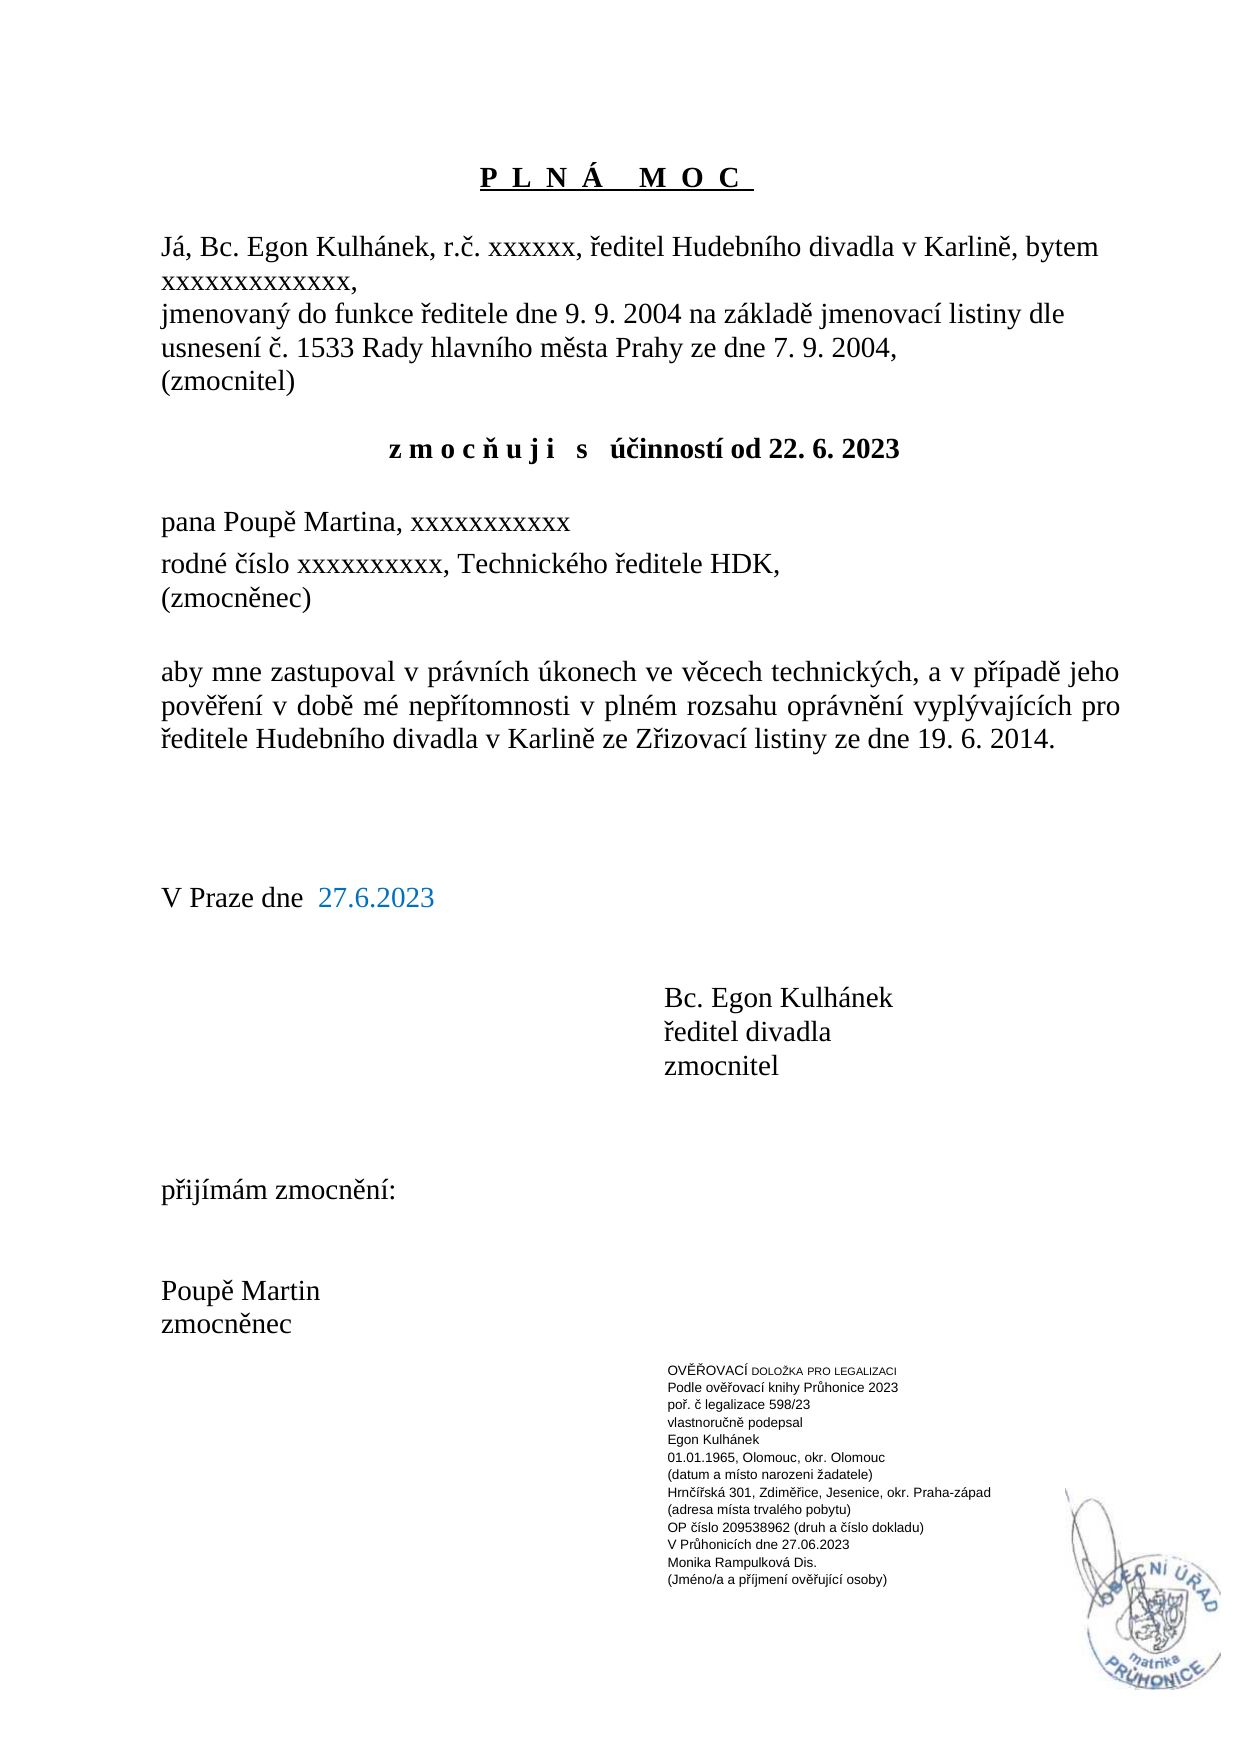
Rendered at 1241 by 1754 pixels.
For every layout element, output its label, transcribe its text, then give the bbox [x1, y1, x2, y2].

text (Jméno/a a příjmení ověřující osoby) [667, 1571, 1065, 1588]
text zmocněnec [161, 1307, 1121, 1340]
text V Průhonicích dne 27.06.2023 Monika Rampulková Dis. [667, 1536, 1021, 1571]
text OP číslo 209538962 (druh a číslo dokladu) [667, 1518, 1065, 1536]
text Já, Bc. Egon Kulhánek, r.č. xxxxxx, ředitel Hudebního divadla v Karlině, bytem xxxxxxxxxxxxx, [161, 230, 1121, 297]
text zmocnitel [161, 1048, 1073, 1082]
text ředitel divadla [161, 1015, 1073, 1048]
text (zmocnitel) [161, 364, 1121, 397]
text rodné číslo xxxxxxxxxx, Technického ředitele HDK, [161, 540, 1121, 582]
text Hrnčířská 301, Zdiměřice, Jesenice, okr. Praha-západ (adresa místa trvalého pobytu) [667, 1483, 1021, 1518]
text Podle ověřovací knihy Průhonice 2023 poř. č legalizace 598/23 vlastnoručně podepsal Egon Kulhánek [667, 1378, 1021, 1448]
text PLNÁ MOC [479, 161, 740, 189]
text (zmocněnec) [161, 582, 1121, 614]
text jmenovaný do funkce ředitele dne 9. 9. 2004 na základě jmenovací listiny dle usnesení č. 1533 Rady hlavního města Prahy ze dne 7. 9. 2004, [161, 297, 1121, 364]
text aby mne zastupoval v právních úkonech ve věcech technických, a v případě jeho pověření v době mé nepřítomnosti v plném rozsahu oprávnění vyplývajících pro ředitele Hudebního divadla v Karlině ze Zřizovací listiny ze dne 19. 6. 2014. [161, 655, 1121, 755]
text V Praze dne 27.6.2023 [161, 881, 1073, 914]
text pana Poupě Martina, xxxxxxxxxxx [161, 499, 1121, 540]
text OVĚŘOVACÍ doložka pro legalizaci [667, 1363, 1121, 1378]
picture [1065, 1488, 1221, 1690]
text zmocňuji s účinností od 22. 6. 2023 [167, 432, 1121, 464]
text Bc. Egon Kulhánek [161, 981, 1073, 1015]
text přijímám zmocnění: [161, 1173, 1121, 1206]
text 01.01.1965, Olomouc, okr. Olomouc (datum a místo narozeni žadatele) [667, 1448, 1021, 1483]
text Poupě Martin [161, 1273, 1121, 1307]
